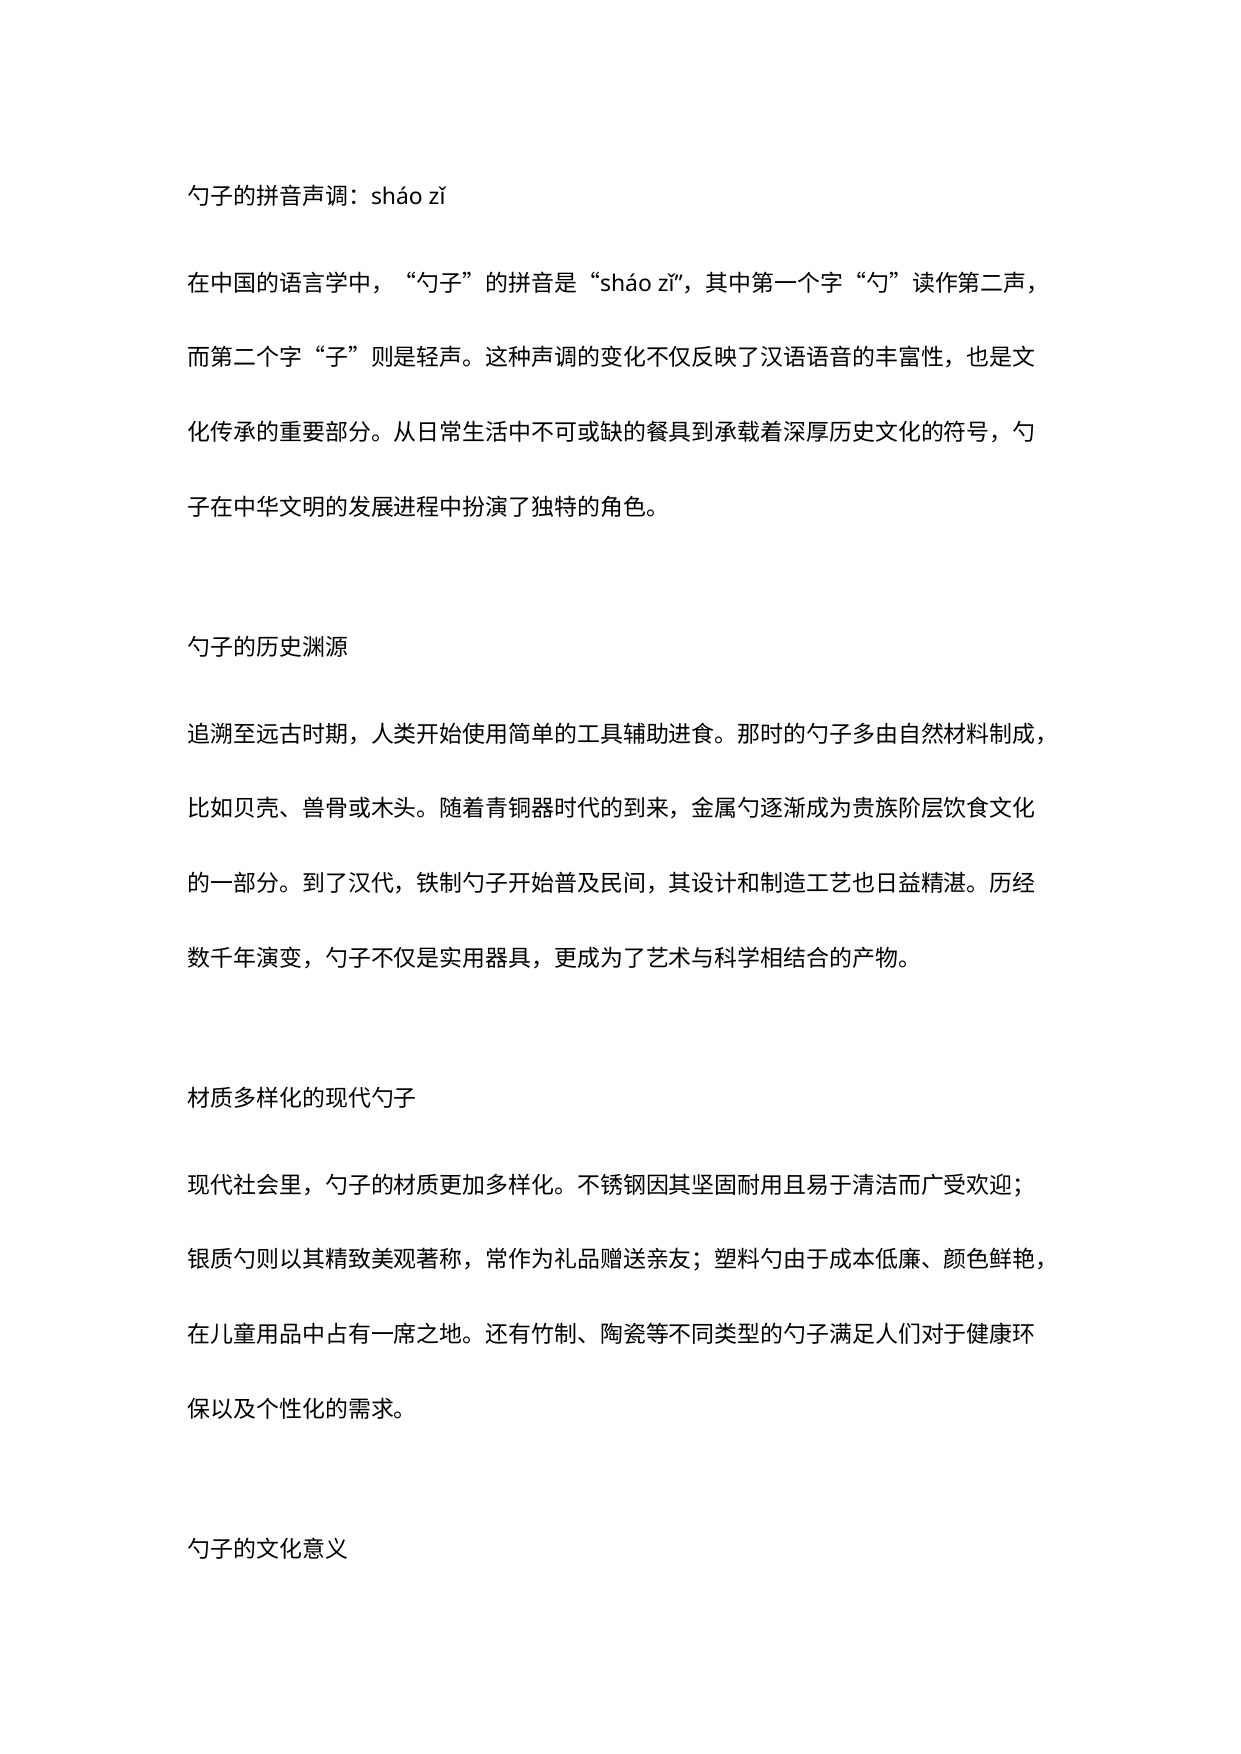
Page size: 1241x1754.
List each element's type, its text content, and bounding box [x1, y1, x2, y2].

text 追溯至远古时期，人类开始使用简单的工具辅助进食。那时的勺子多由自然材料制成，比如贝壳、兽骨或木头。随着青铜器时代的到来，金属勺逐渐成为贵族阶层饮食文化的一部分。到了汉代，铁制勺子开始普及民间，其设计和制造工艺也日益精湛。历经数千年演变，勺子不仅是实用器具，更成为了艺术与科学相结合的产物。 [187, 700, 1053, 989]
text 现代社会里，勺子的材质更加多样化。不锈钢因其坚固耐用且易于清洁而广受欢迎；银质勺则以其精致美观著称，常作为礼品赠送亲友；塑料勺由于成本低廉、颜色鲜艳，在儿童用品中占有一席之地。还有竹制、陶瓷等不同类型的勺子满足人们对于健康环保以及个性化的需求。 [187, 1151, 1053, 1440]
text 在中国的语言学中，“勺子”的拼音是“sháo zǐ”，其中第一个字“勺”读作第二声，而第二个字“子”则是轻声。这种声调的变化不仅反映了汉语语音的丰富性，也是文化传承的重要部分。从日常生活中不可或缺的餐具到承载着深厚历史文化的符号，勺子在中华文明的发展进程中扮演了独特的角色。 [187, 249, 1053, 538]
text 勺子的历史渊源 [187, 613, 1053, 678]
text 材质多样化的现代勺子 [187, 1064, 1053, 1129]
text 勺子的文化意义 [187, 1515, 1053, 1580]
text 勺子的拼音声调：sháo zǐ [187, 162, 1053, 227]
